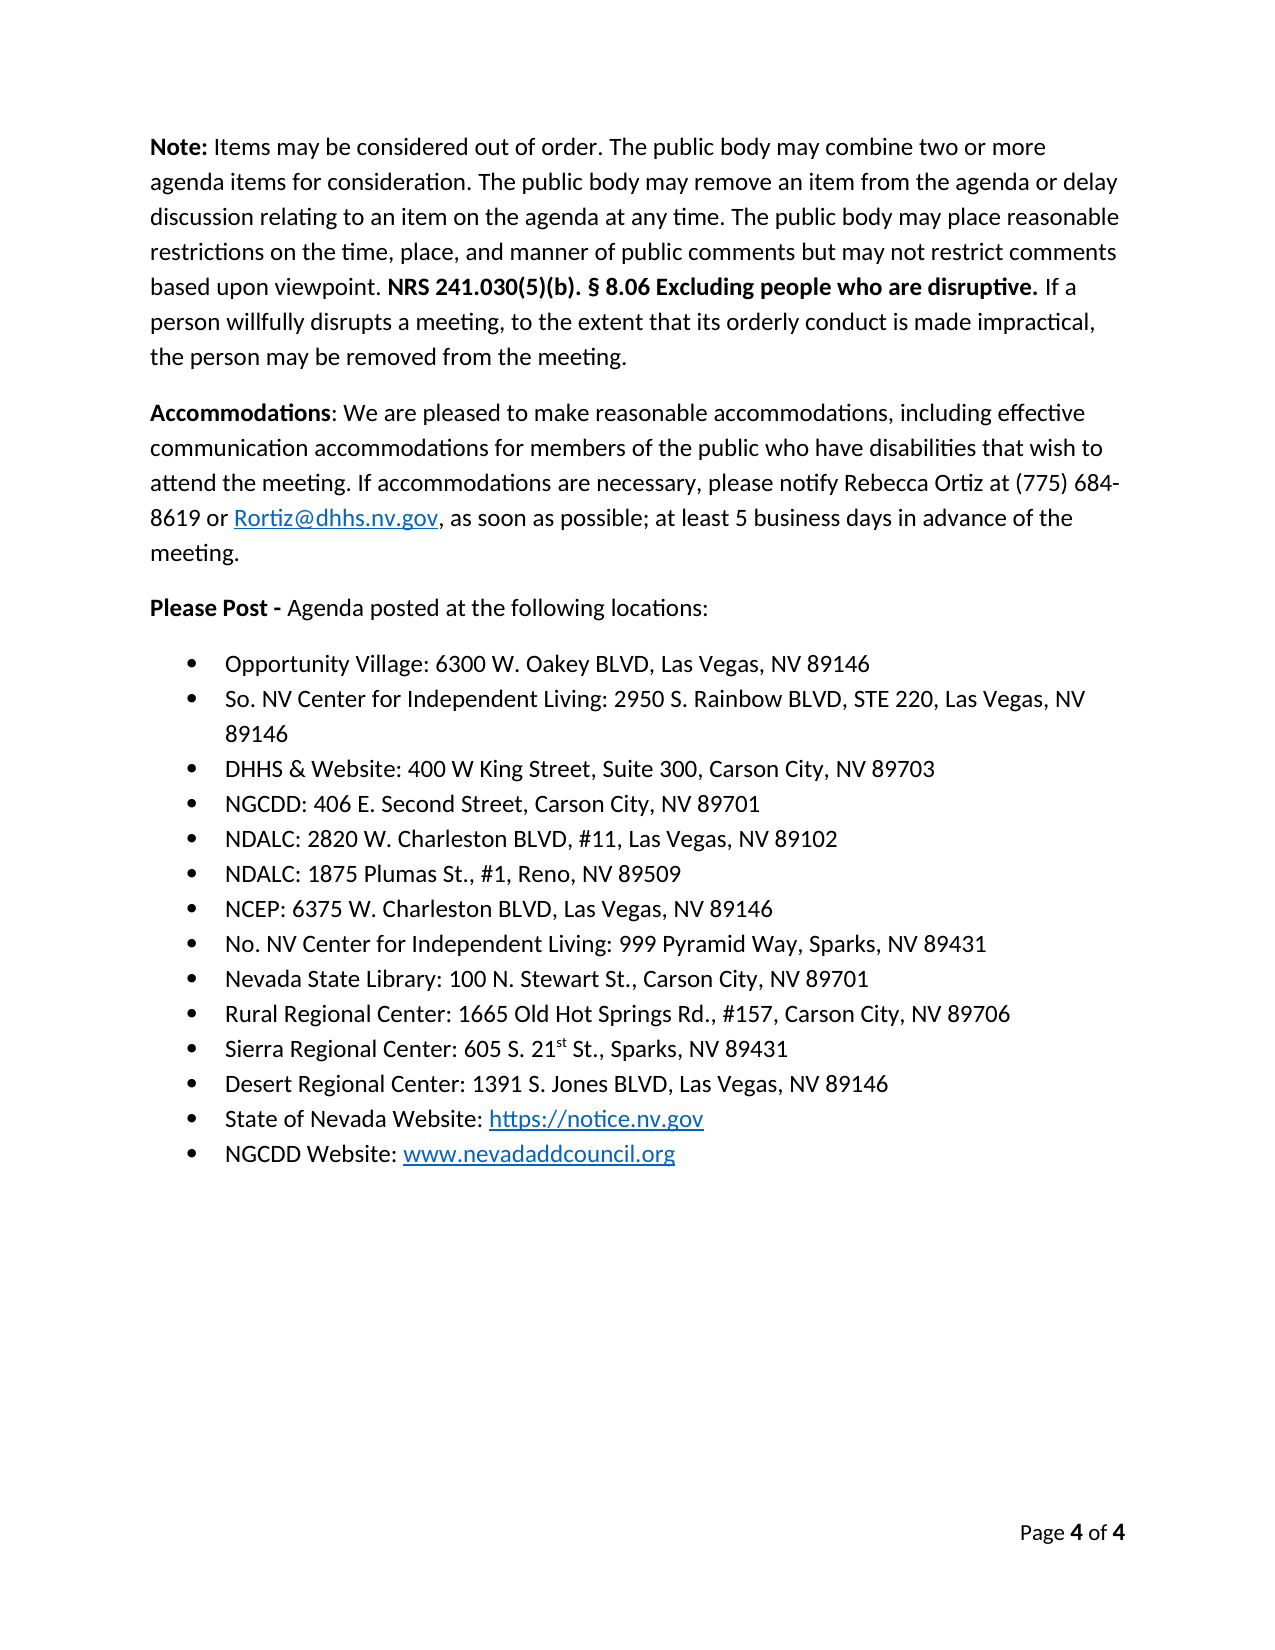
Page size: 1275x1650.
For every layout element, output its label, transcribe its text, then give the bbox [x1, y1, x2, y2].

list Desert Regional Center: 1391 S. Jones BLVD, Las Vegas, NV 89146 [187, 1068, 1125, 1099]
text Accommodations: We are pleased to make reasonable accommodations, including effective communication accommodations for members of the public who have disabilities that wish to attend the meeting. If accommodations are necessary, please notify Rebecca Ortiz at (775) 684-8619 or Rortiz@dhhs.nv.gov, as soon as possible; at least 5 business days in advance of the meeting. [150, 397, 1125, 567]
list Nevada State Library: 100 N. Stewart St., Carson City, NV 89701 [187, 963, 1125, 994]
list NGCDD: 406 E. Second Street, Carson City, NV 89701 [187, 788, 1125, 819]
list NCEP: 6375 W. Charleston BLVD, Las Vegas, NV 89146 [187, 893, 1125, 924]
text Please Post - Agenda posted at the following locations: [150, 592, 1125, 623]
list DHHS & Website: 400 W King Street, Suite 300, Carson City, NV 89703 [187, 753, 1125, 784]
list So. NV Center for Independent Living: 2950 S. Rainbow BLVD, STE 220, Las Vegas, NV 89146 [187, 683, 1125, 749]
list Sierra Regional Center: 605 S. 21st St., Sparks, NV 89431 [187, 1033, 1125, 1064]
text Note: Items may be considered out of order. The public body may combine two or more agenda items for consideration. The public body may remove an item from the agenda or delay discussion relating to an item on the agenda at any time. The public body may place reasonable restrictions on the time, place, and manner of public comments but may not restrict comments based upon viewpoint. NRS 241.030(5)(b). § 8.06 Excluding people who are disruptive. If a person willfully disrupts a meeting, to the extent that its orderly conduct is made impractical, the person may be removed from the meeting. [150, 131, 1125, 371]
list NGCDD Website: www.nevadaddcouncil.org [187, 1138, 1125, 1169]
list Opportunity Village: 6300 W. Oakey BLVD, Las Vegas, NV 89146 [187, 648, 1125, 679]
list Rural Regional Center: 1665 Old Hot Springs Rd., #157, Carson City, NV 89706 [187, 998, 1125, 1029]
list No. NV Center for Independent Living: 999 Pyramid Way, Sparks, NV 89431 [187, 928, 1125, 959]
list State of Nevada Website: https://notice.nv.gov [187, 1103, 1125, 1134]
list NDALC: 2820 W. Charleston BLVD, #11, Las Vegas, NV 89102 [187, 823, 1125, 854]
list NDALC: 1875 Plumas St., #1, Reno, NV 89509 [187, 858, 1125, 889]
